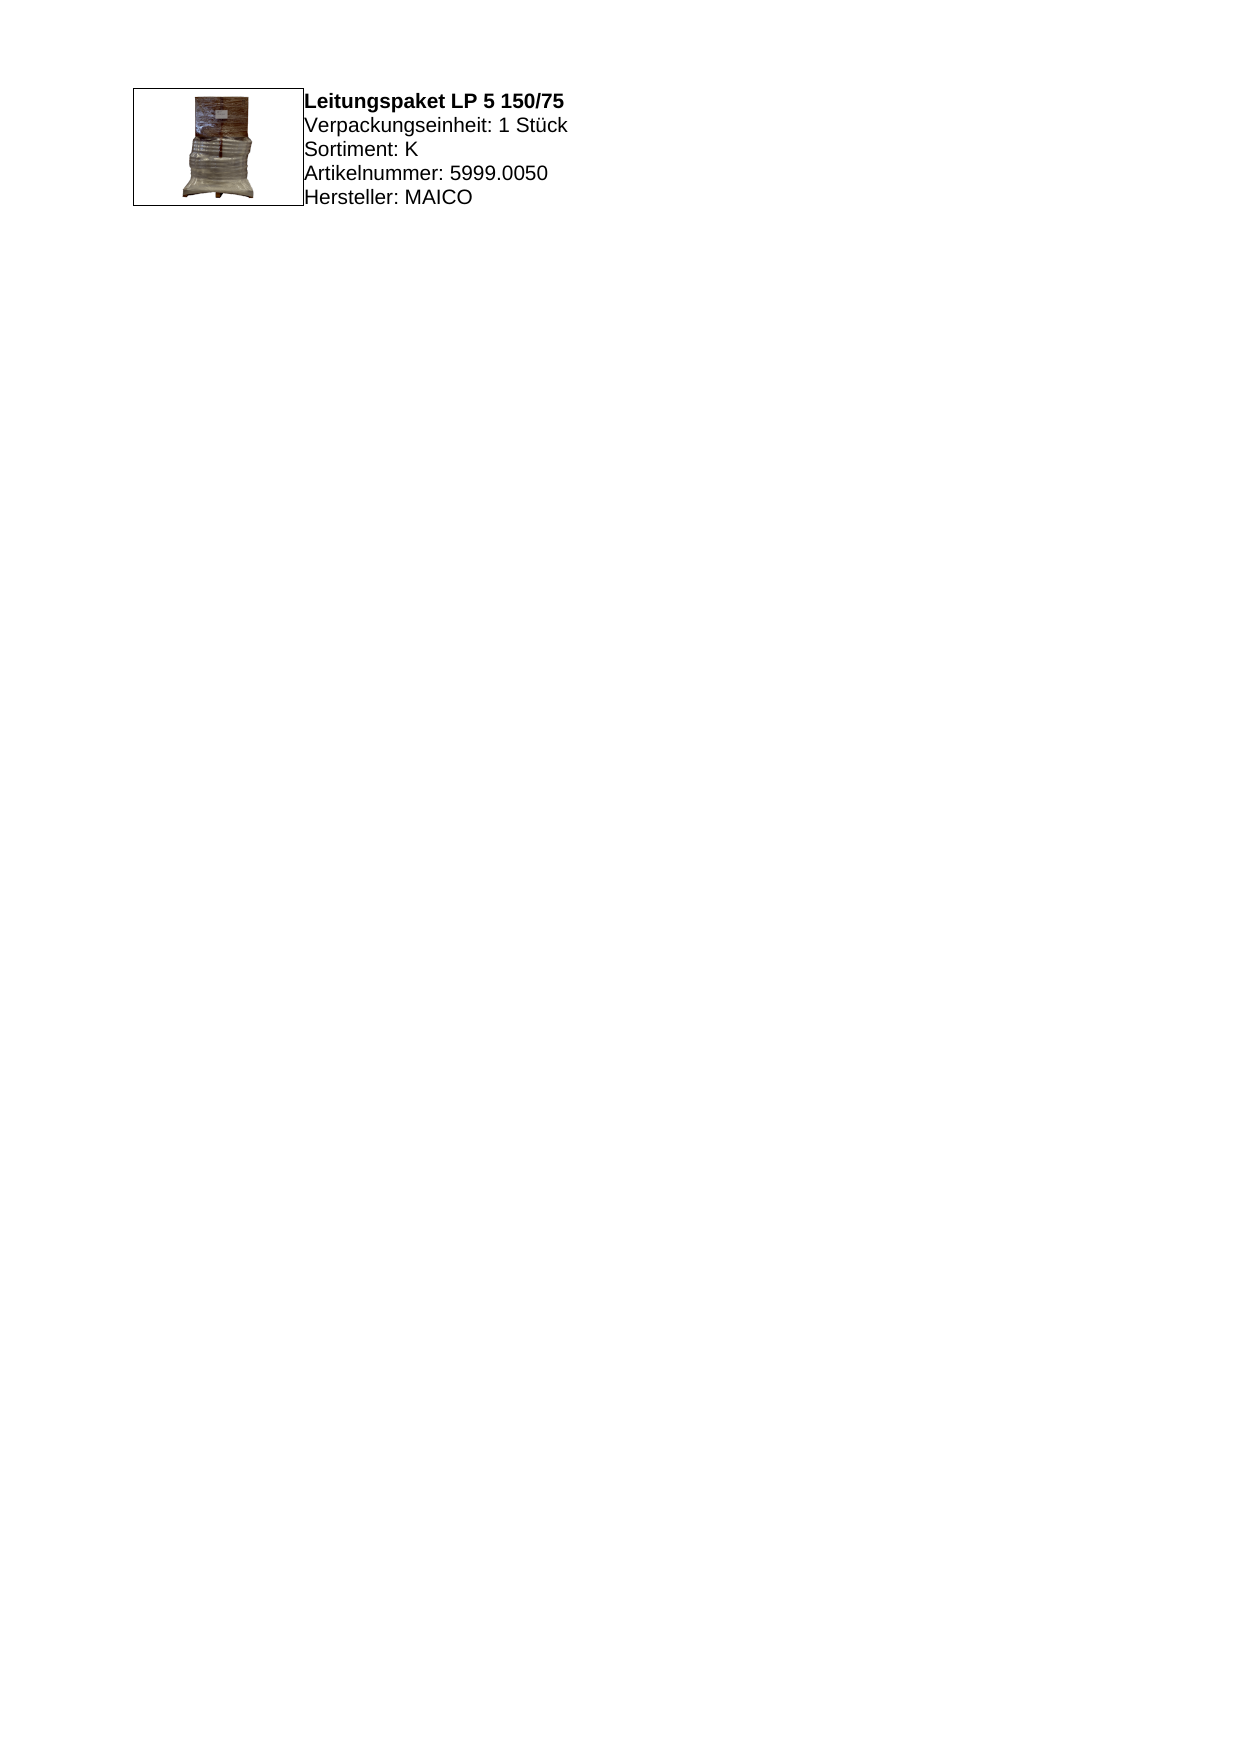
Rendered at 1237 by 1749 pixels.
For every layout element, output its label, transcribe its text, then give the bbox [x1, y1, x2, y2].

text Leitungspaket LP 5 150/75Verpackungseinheit: 1 StückSortiment: K Artikelnummer: 5999.0050Hersteller: MAICO [133, 89, 1148, 208]
picture [134, 89, 303, 205]
